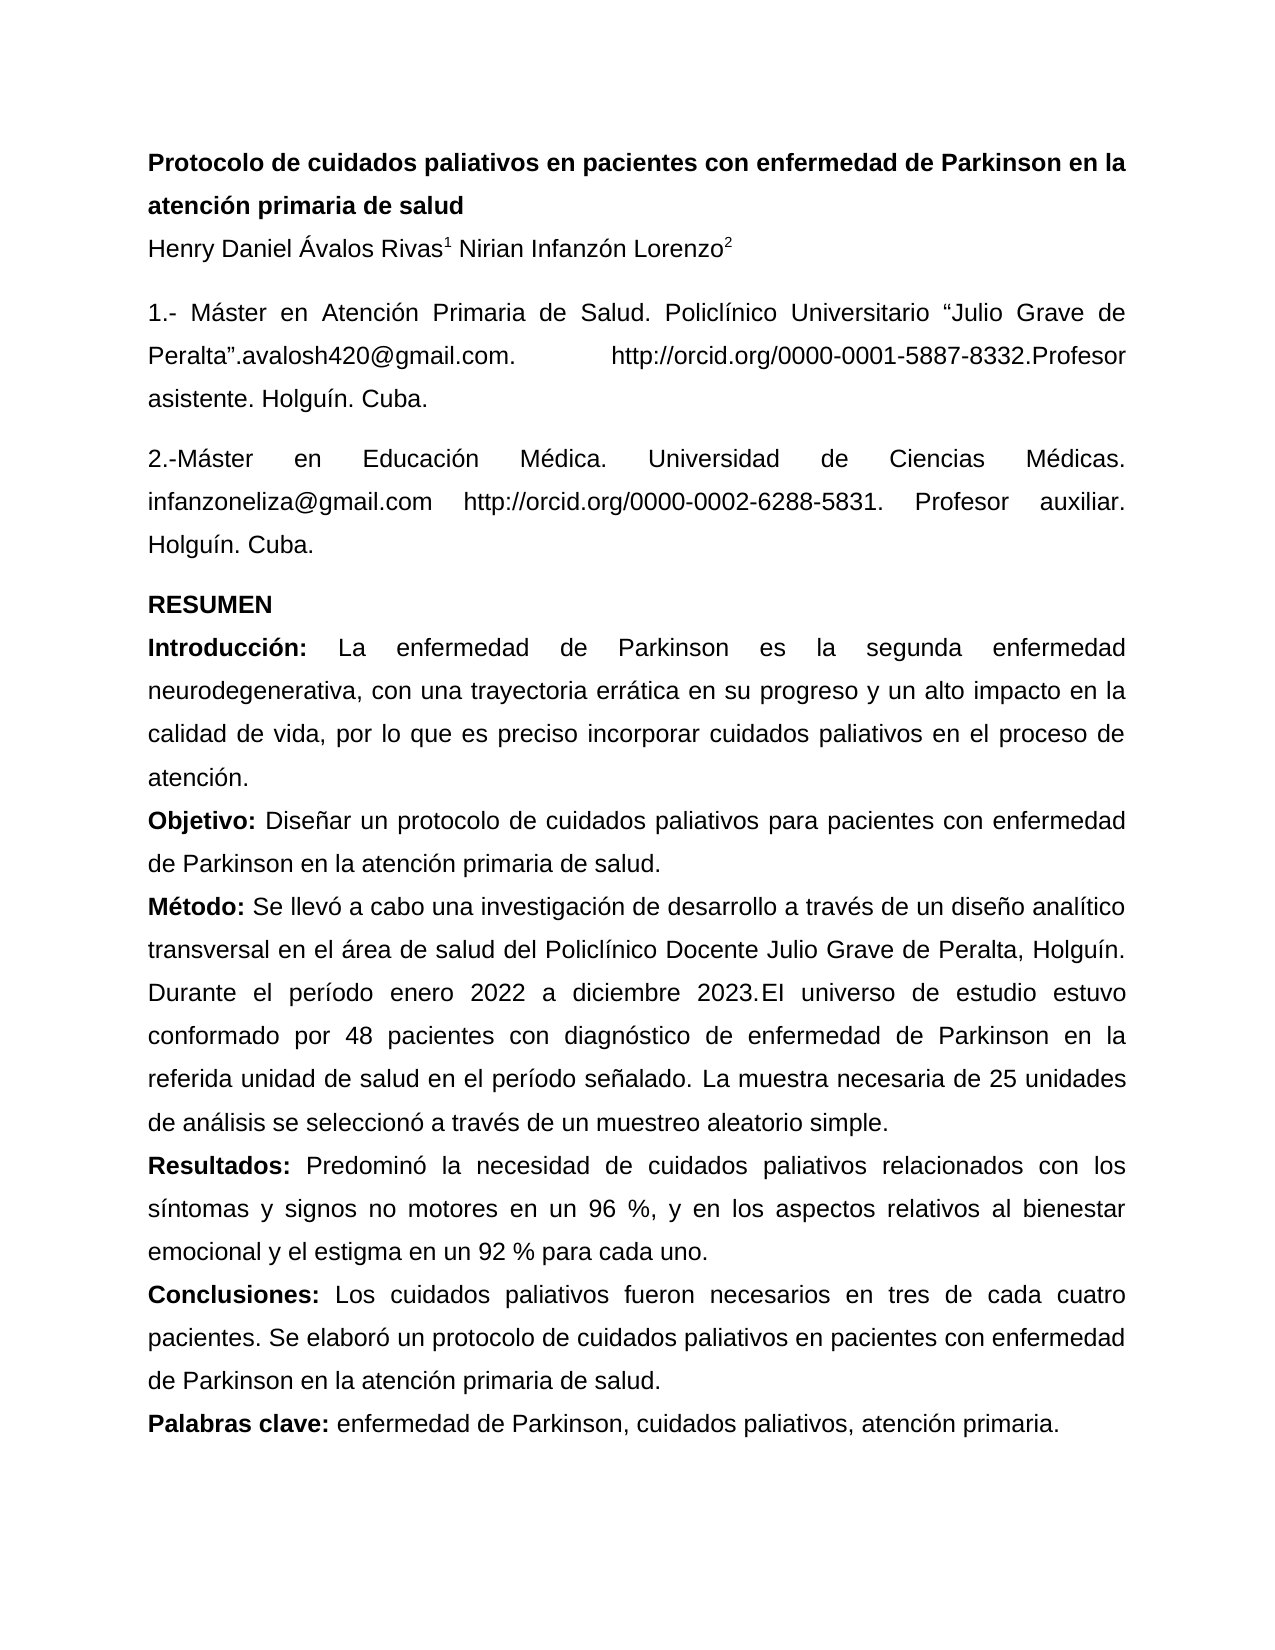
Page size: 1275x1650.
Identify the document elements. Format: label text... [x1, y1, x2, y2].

title Henry Daniel Ávalos Rivas1 Nirian Infanzón Lorenzo2 [148, 234, 1127, 263]
text Palabras clave: enfermedad de Parkinson, cuidados paliativos, atención primaria. [148, 1409, 1127, 1438]
text Objetivo: Diseñar un protocolo de cuidados paliativos para pacientes con enfermedad de Parkinson en la atención primaria de salud. [148, 806, 1127, 877]
text 2.-Máster en Educación Médica. Universidad de Ciencias Médicas. infanzoneliza@gmail.com http://orcid.org/0000-0002-6288-5831. Profesor auxiliar. Holguín. Cuba. [148, 444, 1127, 559]
text 1.- Máster en Atención Primaria de Salud. Policlínico Universitario “Julio Grave de Peralta”.avalosh420@gmail.com. http://orcid.org/0000-0001-5887-8332.Profesor asistente. Holguín. Cuba. [148, 298, 1127, 413]
text Resultados: Predominó la necesidad de cuidados paliativos relacionados con los síntomas y signos no motores en un 96 %, y en los aspectos relativos al bienestar emocional y el estigma en un 92 % para cada uno. [148, 1151, 1127, 1266]
text Método: Se llevó a cabo una investigación de desarrollo a través de un diseño analítico transversal en el área de salud del Policlínico Docente Julio Grave de Peralta, Holguín. Durante el período enero 2022 a diciembre 2023.EI universo de estudio estuvo conformado por 48 pacientes con diagnóstico de enfermedad de Parkinson en la referida unidad de salud en el período señalado. La muestra necesaria de 25 unidades de análisis se seleccionó a través de un muestreo aleatorio simple. [148, 892, 1127, 1136]
text Conclusiones: Los cuidados paliativos fueron necesarios en tres de cada cuatro pacientes. Se elaboró un protocolo de cuidados paliativos en pacientes con enfermedad de Parkinson en la atención primaria de salud. [148, 1280, 1127, 1395]
text RESUMEN [148, 590, 1127, 619]
text Introducción: La enfermedad de Parkinson es la segunda enfermedad neurodegenerativa, con una trayectoria errática en su progreso y un alto impacto en la calidad de vida, por lo que es preciso incorporar cuidados paliativos en el proceso de atención. [148, 633, 1127, 791]
text Protocolo de cuidados paliativos en pacientes con enfermedad de Parkinson en la atención primaria de salud [148, 148, 1127, 219]
